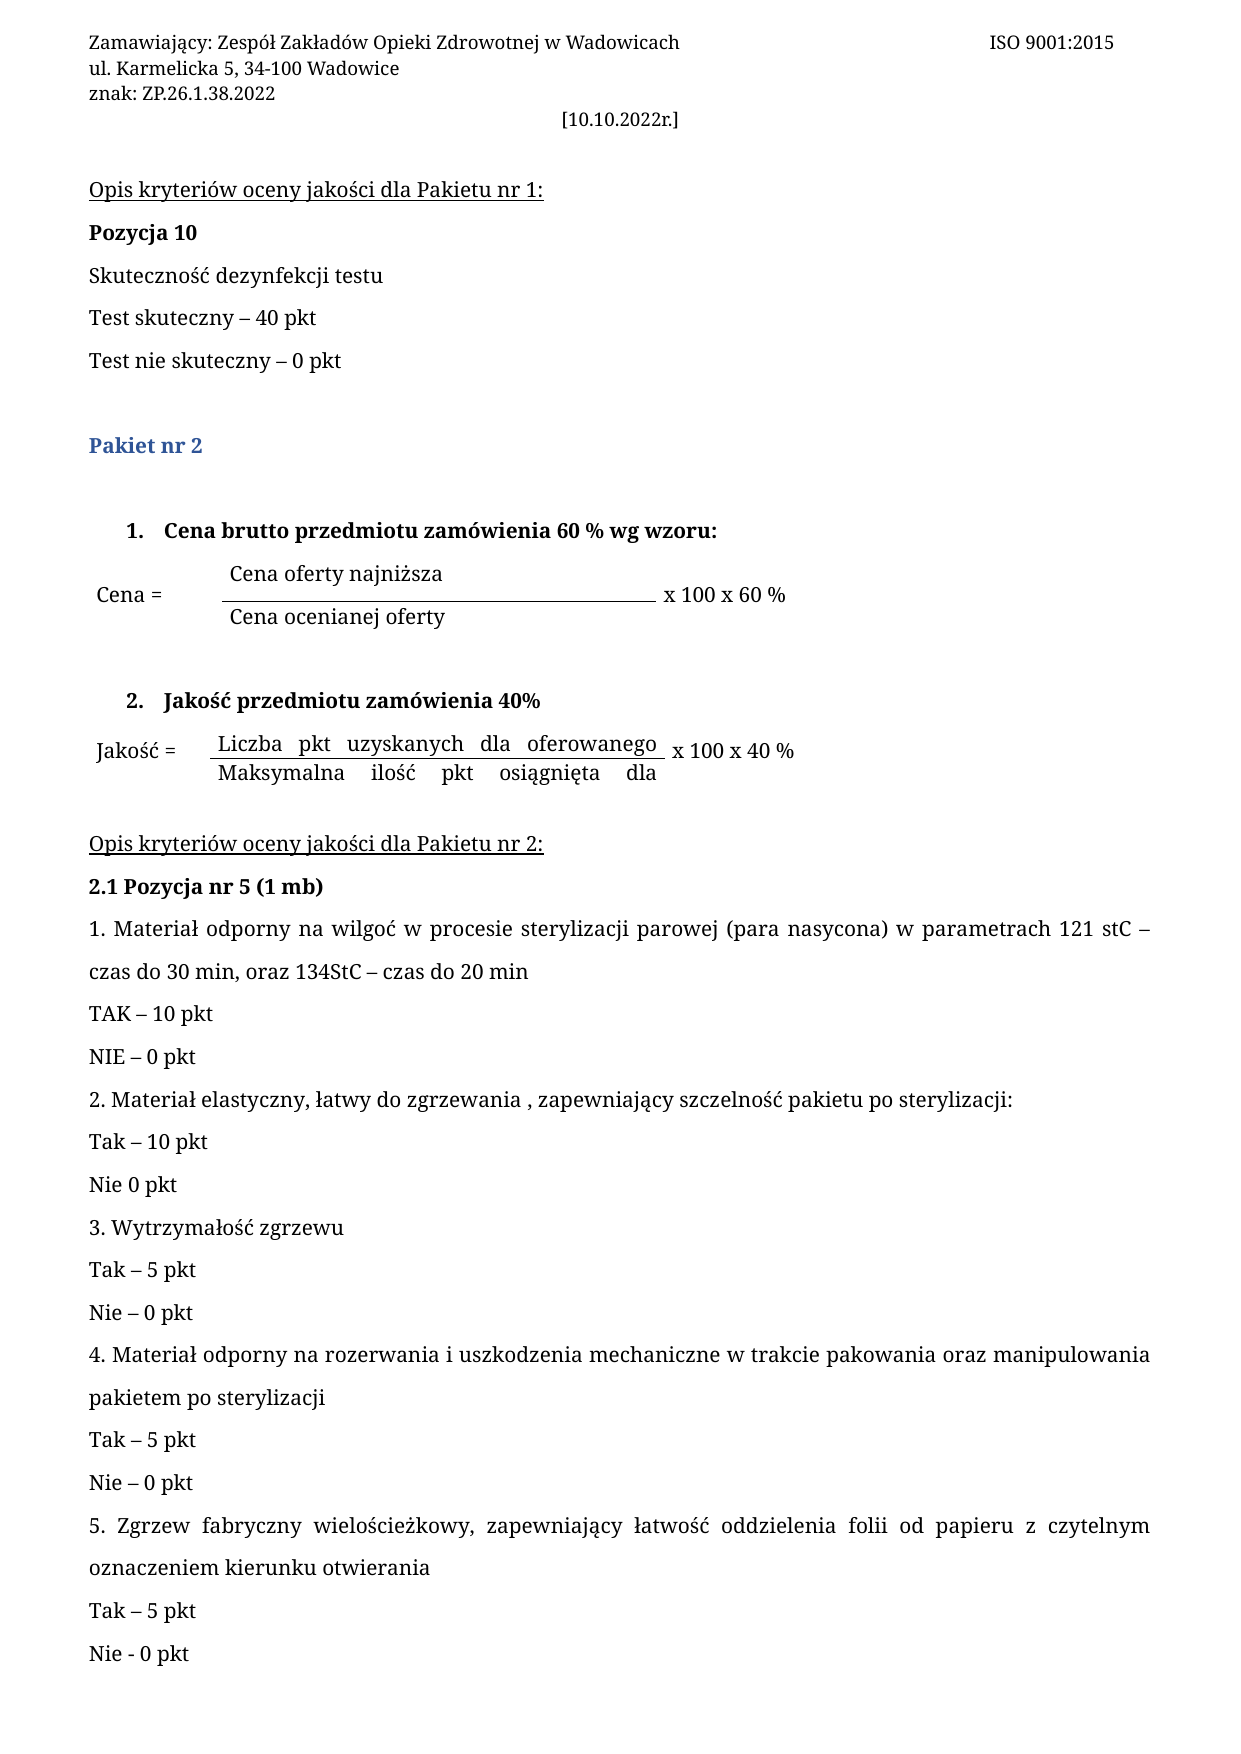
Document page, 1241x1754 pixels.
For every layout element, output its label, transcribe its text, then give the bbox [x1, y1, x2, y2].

text 1. Materiał odporny na wilgoć w procesie sterylizacji parowej (para nasycona) w parametrach 121 stC – czas do 30 min, oraz 134StC – czas do 20 min [89, 914, 1152, 985]
text Nie – 0 pkt [89, 1468, 1152, 1497]
text Nie 0 pkt [89, 1170, 1152, 1198]
text Tak – 10 pkt [89, 1127, 1152, 1156]
text 3. Wytrzymałość zgrzewu [89, 1213, 1152, 1241]
table_header x 100 x 60 % [656, 559, 802, 644]
list Jakość przedmiotu zamówienia 40% [126, 686, 1152, 715]
text NIE – 0 pkt [89, 1042, 1152, 1071]
text Tak – 5 pkt [89, 1255, 1152, 1284]
text 5. Zgrzew fabryczny wielościeżkowy, zapewniający łatwość oddzielenia folii od papieru z czytelnym oznaczeniem kierunku otwierania [89, 1511, 1152, 1582]
table_header Liczba pkt uzyskanych dla oferowanego pakietu [210, 729, 664, 757]
table_cell Maksymalna ilość pkt osiągnięta dla kryterium [210, 759, 664, 787]
table_header Cena oferty najniższa [222, 559, 656, 601]
text Nie - 0 pkt [89, 1639, 1152, 1667]
text Test nie skuteczny – 0 pkt [89, 346, 1152, 374]
table_header x 100 x 40 % [665, 729, 814, 787]
text Nie – 0 pkt [89, 1298, 1152, 1326]
text Skuteczność dezynfekcji testu [89, 261, 1152, 289]
text Tak – 5 pkt [89, 1426, 1152, 1454]
text Test skuteczny – 40 pkt [89, 303, 1152, 332]
table_header Jakość = [89, 729, 210, 787]
text Opis kryteriów oceny jakości dla Pakietu nr 2: [89, 829, 1152, 858]
table_header Cena = [89, 559, 222, 644]
text Pakiet nr 2 [89, 431, 1152, 459]
text Pozycja 10 [89, 218, 1152, 247]
text 4. Materiał odporny na rozerwania i uszkodzenia mechaniczne w trakcie pakowania oraz manipulowania pakietem po sterylizacji [89, 1340, 1152, 1411]
text TAK – 10 pkt [89, 999, 1152, 1028]
text 2.1 Pozycja nr 5 (1 mb) [89, 872, 1152, 900]
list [126, 516, 1152, 545]
text 2. Materiał elastyczny, łatwy do zgrzewania , zapewniający szczelność pakietu po sterylizacji: [89, 1085, 1152, 1113]
text Tak – 5 pkt [89, 1596, 1152, 1624]
text Opis kryteriów oceny jakości dla Pakietu nr 1: [89, 176, 1152, 204]
table_cell Cena ocenianej oferty [222, 602, 656, 644]
